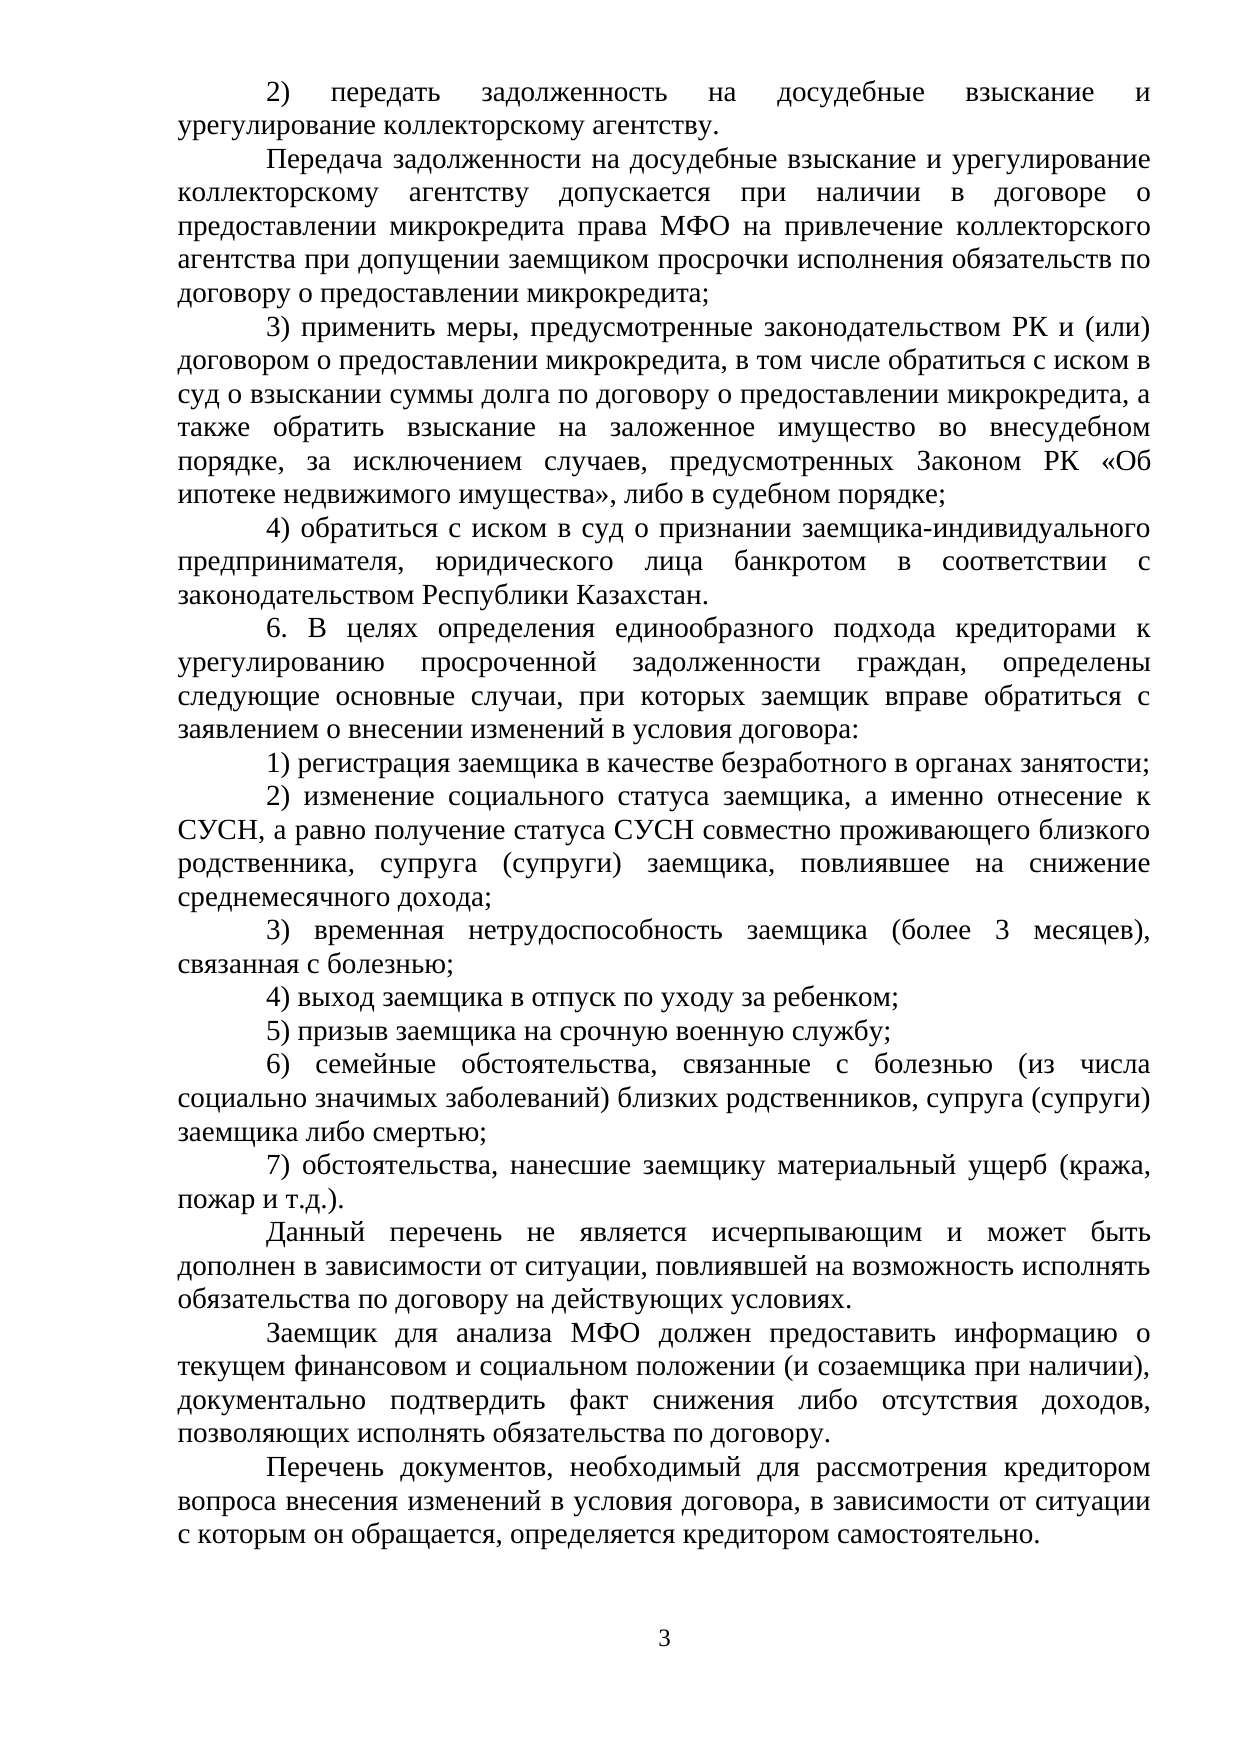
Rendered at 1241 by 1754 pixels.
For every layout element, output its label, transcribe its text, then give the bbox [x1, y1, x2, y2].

text Передача задолженности на досудебные взыскание и урегулирование коллекторскому агентству допускается при наличии в договоре о предоставлении микрокредита права МФО на привлечение коллекторского агентства при допущении заемщиком просрочки исполнения обязательств по договору о предоставлении микрокредита; [177, 141, 1152, 309]
text 4) выход заемщика в отпуск по уходу за ребенком; [177, 979, 1152, 1013]
text 6. В целях определения единообразного подхода кредиторами к урегулированию просроченной задолженности граждан, определены следующие основные случаи, при которых заемщик вправе обратиться с заявлением о внесении изменений в условия договора: [177, 611, 1152, 745]
text Данный перечень не является исчерпывающим и может быть дополнен в зависимости от ситуации, повлиявшей на возможность исполнять обязательства по договору на действующих условиях. [177, 1214, 1152, 1315]
text 3) применить меры, предусмотренные законодательством РК и (или) договором о предоставлении микрокредита, в том числе обратиться с иском в суд о взыскании суммы долга по договору о предоставлении микрокредита, а также обратить взыскание на заложенное имущество во внесудебном порядке, за исключением случаев, предусмотренных Законом РК «Об ипотеке недвижимого имущества», либо в судебном порядке; [177, 309, 1152, 510]
text 6) семейные обстоятельства, связанные с болезнью (из числа социально значимых заболеваний) близких родственников, супруга (супруги) заемщика либо смертью; [177, 1047, 1152, 1147]
text Заемщик для анализа МФО должен предоставить информацию о текущем финансовом и социальном положении (и созаемщика при наличии), документально подтвердить факт снижения либо отсутствия доходов, позволяющих исполнять обязательства по договору. [177, 1315, 1152, 1449]
text 2) передать задолженность на досудебные взыскание и урегулирование коллекторскому агентству. [177, 74, 1152, 141]
text 3) временная нетрудоспособность заемщика (более 3 месяцев), связанная с болезнью; [177, 912, 1152, 979]
text Перечень документов, необходимый для рассмотрения кредитором вопроса внесения изменений в условия договора, в зависимости от ситуации с которым он обращается, определяется кредитором самостоятельно. [177, 1449, 1152, 1550]
text 2) изменение социального статуса заемщика, а именно отнесение к СУСН, а равно получение статуса СУСН совместно проживающего близкого родственника, супруга (супруги) заемщика, повлиявшее на снижение среднемесячного дохода; [177, 778, 1152, 912]
text 5) призыв заемщика на срочную военную службу; [177, 1013, 1152, 1047]
text 7) обстоятельства, нанесшие заемщику материальный ущерб (кража, пожар и т.д.). [177, 1147, 1152, 1214]
text 1) регистрация заемщика в качестве безработного в органах занятости; [177, 745, 1152, 778]
text 4) обратиться с иском в суд о признании заемщика-индивидуального предпринимателя, юридического лица банкротом в соответствии с законодательством Республики Казахстан. [177, 510, 1152, 611]
